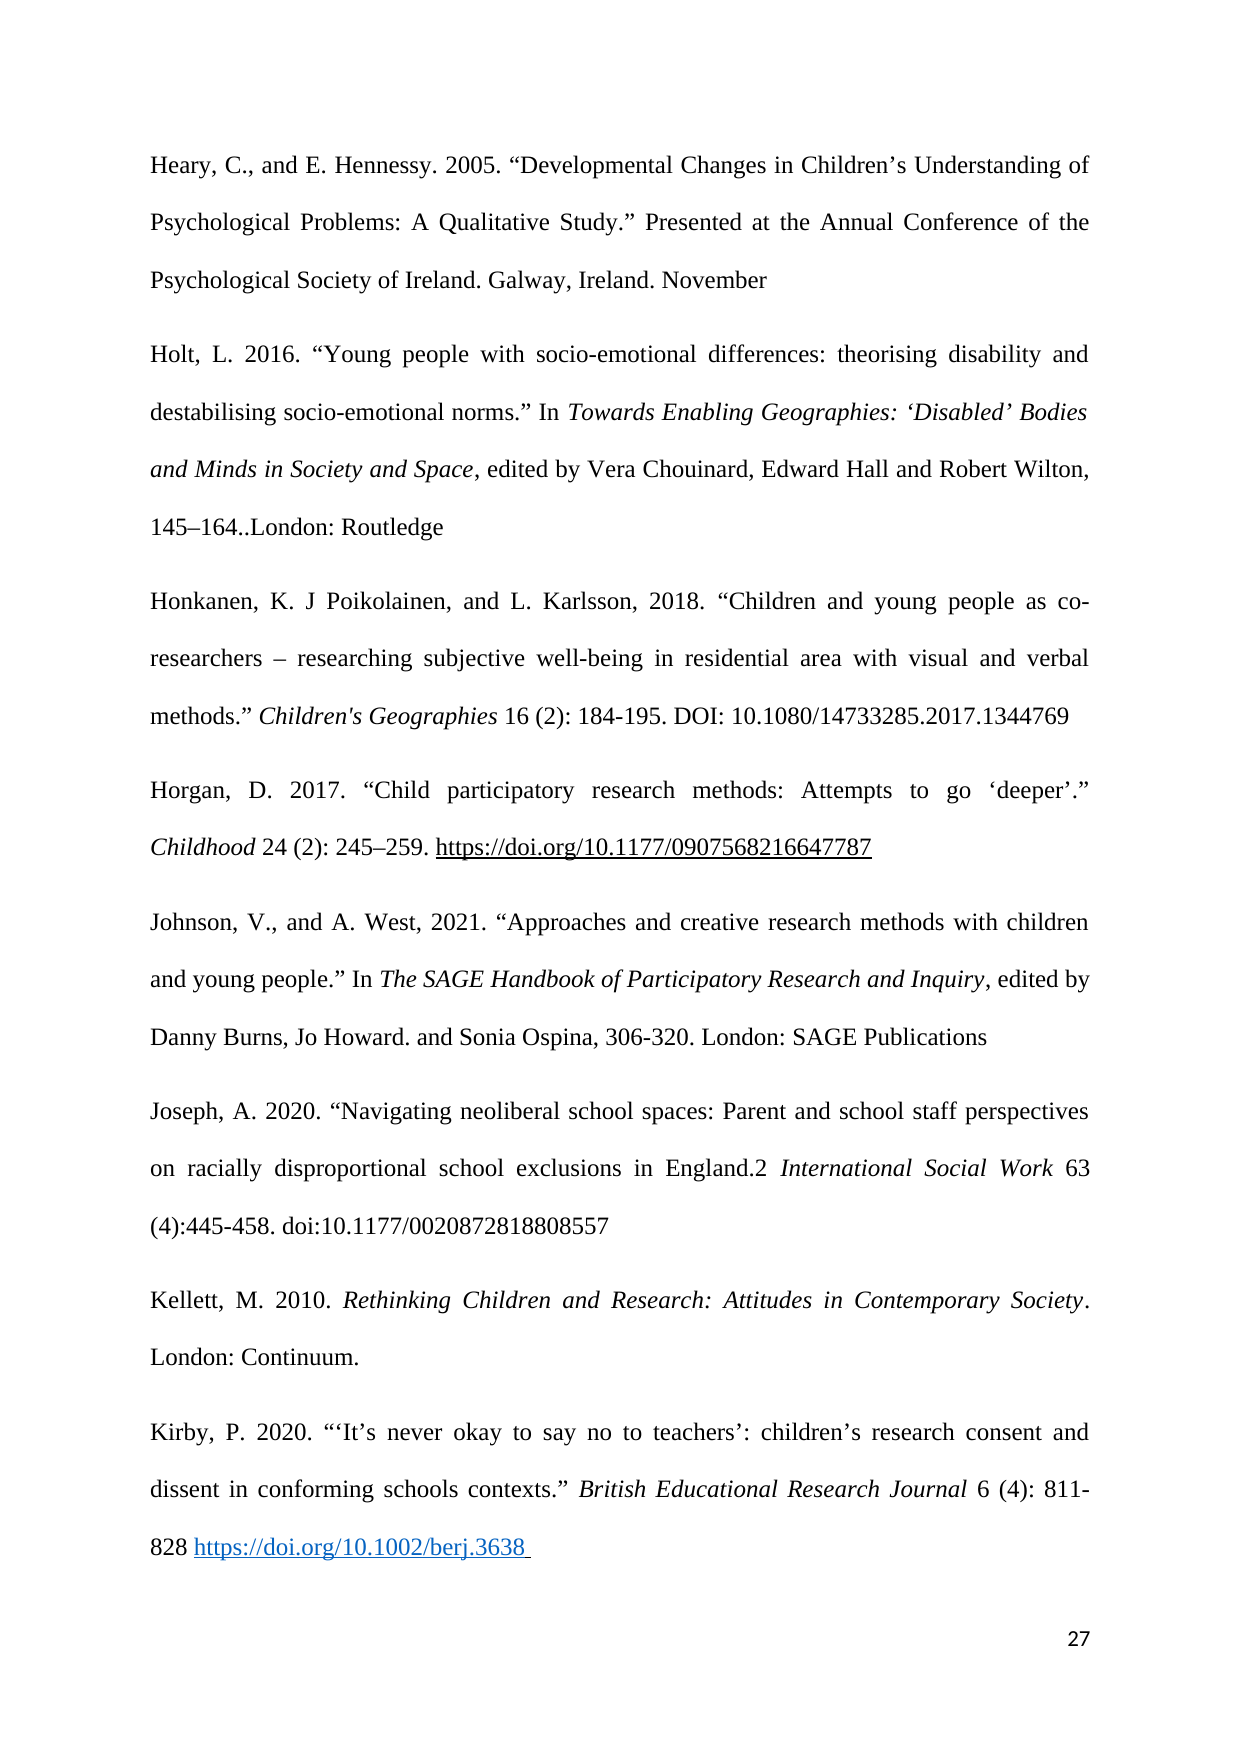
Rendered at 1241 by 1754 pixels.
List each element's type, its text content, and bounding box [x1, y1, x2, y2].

text Holt, L. 2016. “Young people with socio-emotional differences: theorising disability and destabilising socio-emotional norms.” In Towards Enabling Geographies: ‘Disabled’ Bodies and Minds in Society and Space, edited by Vera Chouinard, Edward Hall and Robert Wilton, 145–164..London: Routledge [150, 339, 1090, 540]
text Joseph, A. 2020. “Navigating neoliberal school spaces: Parent and school staff perspectives on racially disproportional school exclusions in England.2 International Social Work 63 (4):445-458. doi:10.1177/0020872818808557 [150, 1096, 1090, 1239]
text Johnson, V., and A. West, 2021. “Approaches and creative research methods with children and young people.” In The SAGE Handbook of Participatory Research and Inquiry, edited by Danny Burns, Jo Howard. and Sonia Ospina, 306-320. London: SAGE Publications [150, 907, 1090, 1050]
text Honkanen, K. J Poikolainen, and L. Karlsson, 2018. “Children and young people as co-researchers – researching subjective well-being in residential area with visual and verbal methods.” Children's Geographies 16 (2): 184-195. DOI: 10.1080/14733285.2017.1344769 [150, 586, 1090, 729]
text Heary, C., and E. Hennessy. 2005. “Developmental Changes in Children’s Understanding of Psychological Problems: A Qualitative Study.” Presented at the Annual Conference of the Psychological Society of Ireland. Galway, Ireland. November [150, 150, 1090, 294]
text Horgan, D. 2017. “Child participatory research methods: Attempts to go ‘deeper’.” Childhood 24 (2): 245–259. https://doi.org/10.1177/0907568216647787 [150, 775, 1090, 861]
text Kellett, M. 2010. Rethinking Children and Research: Attitudes in Contemporary Society. London: Continuum. [150, 1285, 1090, 1371]
text Kirby, P. 2020. “‘It’s never okay to say no to teachers’: children’s research consent and dissent in conforming schools contexts.” British Educational Research Journal 6 (4): 811-828 https://doi.org/10.1002/berj.3638 [150, 1417, 1090, 1560]
